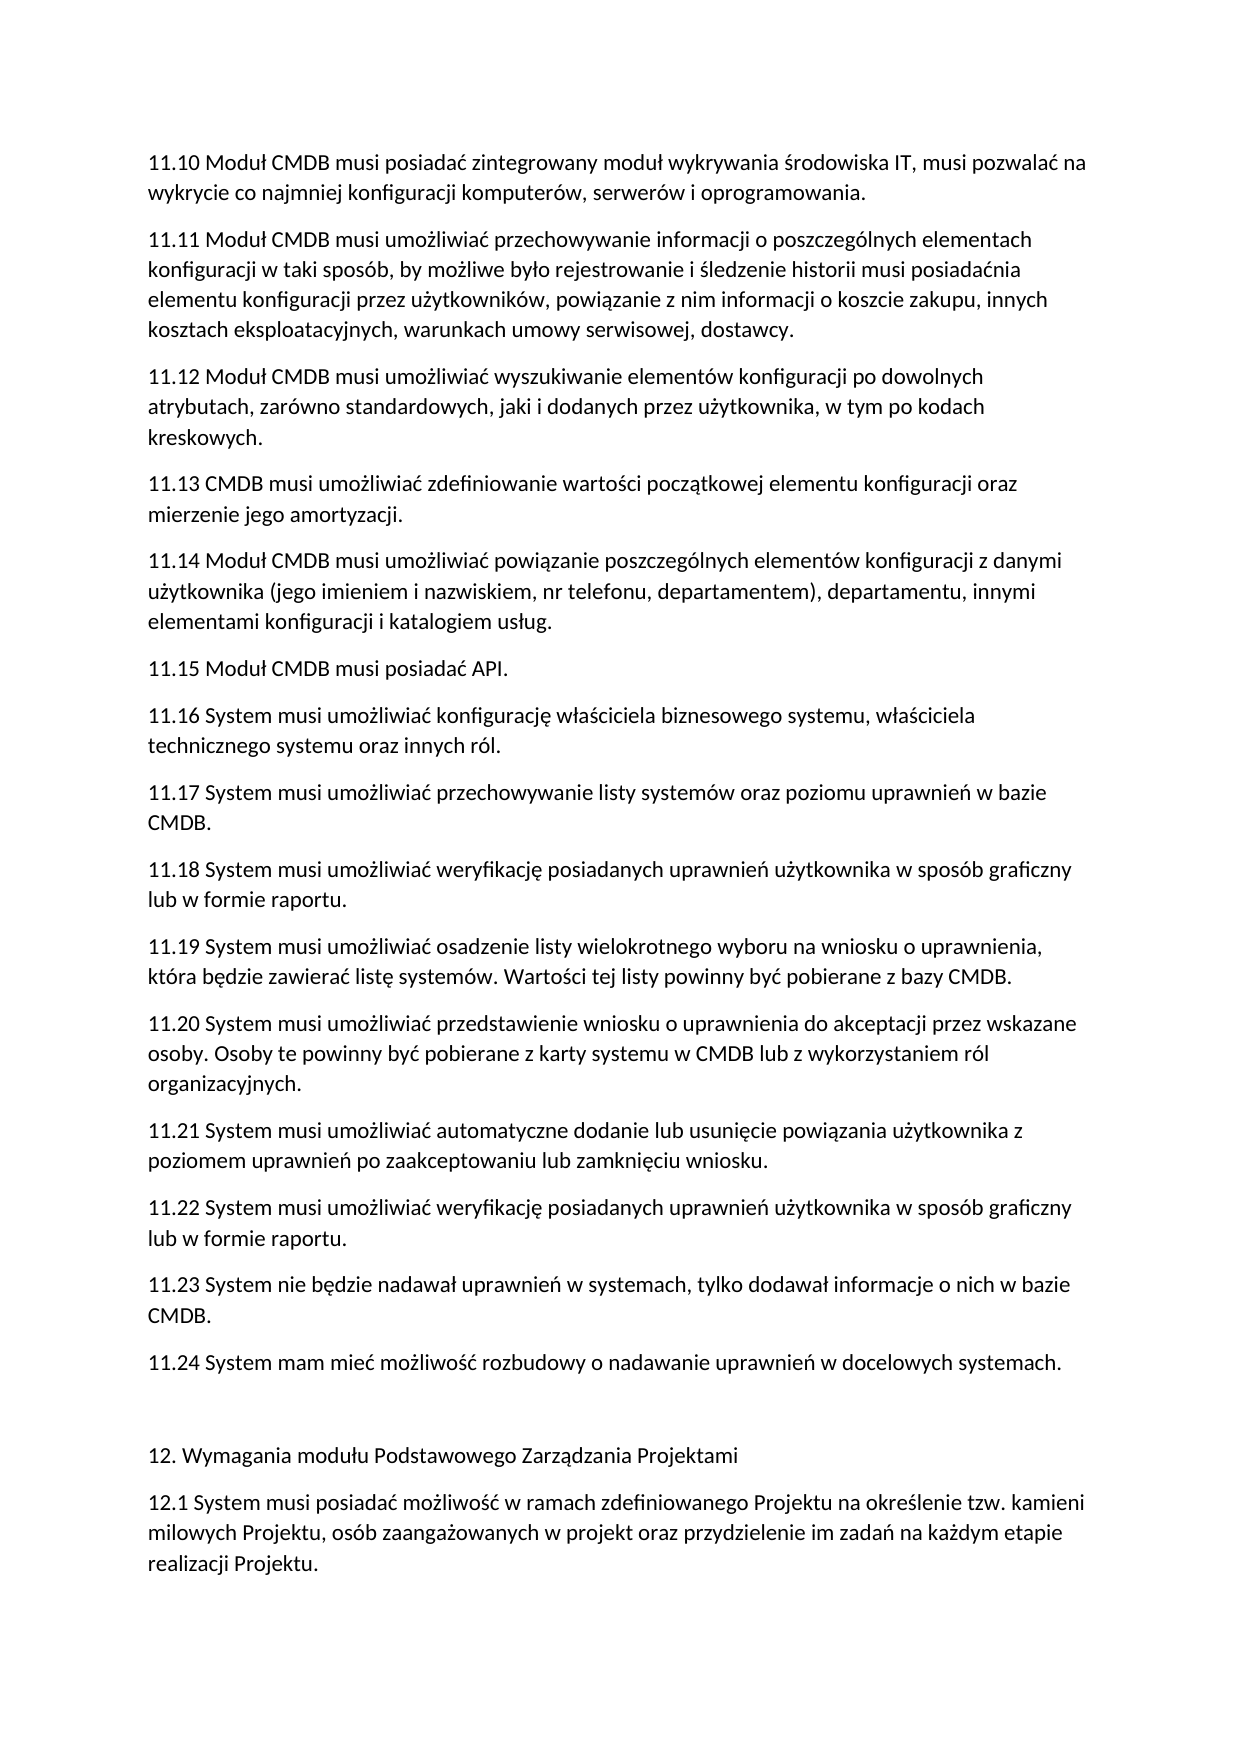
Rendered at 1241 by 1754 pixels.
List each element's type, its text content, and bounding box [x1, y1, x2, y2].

text 11.18 System musi umożliwiać weryfikację posiadanych uprawnień użytkownika w sposób graficzny lub w formie raportu. [148, 855, 1093, 913]
text 11.23 System nie będzie nadawał uprawnień w systemach, tylko dodawał informacje o nich w bazie CMDB. [148, 1271, 1093, 1329]
text 11.21 System musi umożliwiać automatyczne dodanie lub usunięcie powiązania użytkownika z poziomem uprawnień po zaakceptowaniu lub zamknięciu wniosku. [148, 1116, 1093, 1174]
text 11.14 Moduł CMDB musi umożliwiać powiązanie poszczególnych elementów konfiguracji z danymi użytkownika (jego imieniem i nazwiskiem, nr telefonu, departamentem), departamentu, innymi elementami konfiguracji i katalogiem usług. [148, 547, 1093, 635]
text 11.22 System musi umożliwiać weryfikację posiadanych uprawnień użytkownika w sposób graficzny lub w formie raportu. [148, 1193, 1093, 1252]
text 11.20 System musi umożliwiać przedstawienie wniosku o uprawnienia do akceptacji przez wskazane osoby. Osoby te powinny być pobierane z karty systemu w CMDB lub z wykorzystaniem ról organizacyjnych. [148, 1009, 1093, 1097]
text 11.15 Moduł CMDB musi posiadać API. [148, 654, 1093, 682]
text 11.12 Moduł CMDB musi umożliwiać wyszukiwanie elementów konfiguracji po dowolnych atrybutach, zarówno standardowych, jaki i dodanych przez użytkownika, w tym po kodach kreskowych. [148, 362, 1093, 451]
text 11.10 Moduł CMDB musi posiadać zintegrowany moduł wykrywania środowiska IT, musi pozwalać na wykrycie co najmniej konfiguracji komputerów, serwerów i oprogramowania. [148, 148, 1093, 206]
text 11.16 System musi umożliwiać konfigurację właściciela biznesowego systemu, właściciela technicznego systemu oraz innych ról. [148, 701, 1093, 759]
text 12.1 System musi posiadać możliwość w ramach zdefiniowanego Projektu na określenie tzw. kamieni milowych Projektu, osób zaangażowanych w projekt oraz przydzielenie im zadań na każdym etapie realizacji Projektu. [148, 1488, 1093, 1577]
text 11.11 Moduł CMDB musi umożliwiać przechowywanie informacji o poszczególnych elementach konfiguracji w taki sposób, by możliwe było rejestrowanie i śledzenie historii musi posiadaćnia elementu konfiguracji przez użytkowników, powiązanie z nim informacji o koszcie zakupu, innych kosztach eksploatacyjnych, warunkach umowy serwisowej, dostawcy. [148, 225, 1093, 343]
text 11.13 CMDB musi umożliwiać zdefiniowanie wartości początkowej elementu konfiguracji oraz mierzenie jego amortyzacji. [148, 469, 1093, 528]
text 11.19 System musi umożliwiać osadzenie listy wielokrotnego wyboru na wniosku o uprawnienia, która będzie zawierać listę systemów. Wartości tej listy powinny być pobierane z bazy CMDB. [148, 932, 1093, 990]
text 11.24 System mam mieć możliwość rozbudowy o nadawanie uprawnień w docelowych systemach. [148, 1348, 1093, 1376]
text 11.17 System musi umożliwiać przechowywanie listy systemów oraz poziomu uprawnień w bazie CMDB. [148, 778, 1093, 836]
text 12. Wymagania modułu Podstawowego Zarządzania Projektami [148, 1441, 1093, 1469]
